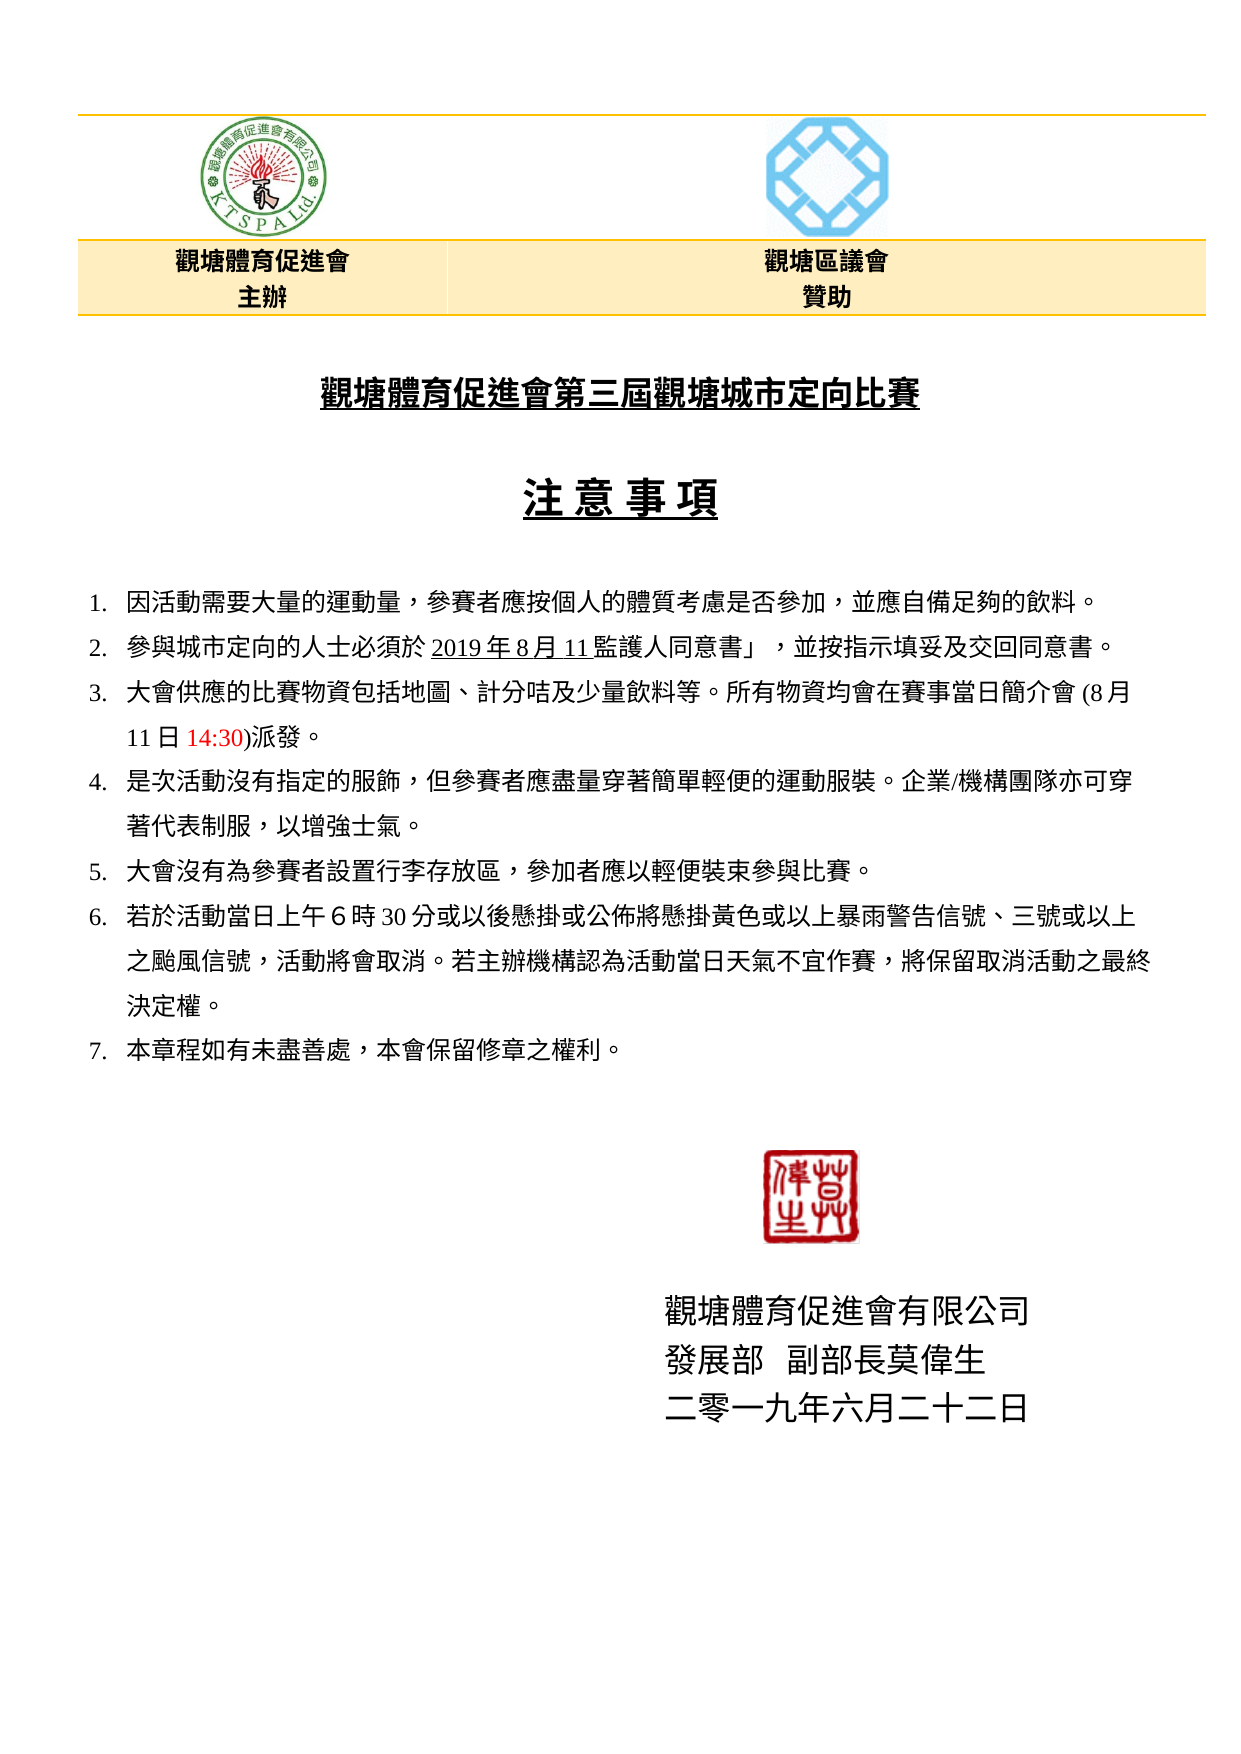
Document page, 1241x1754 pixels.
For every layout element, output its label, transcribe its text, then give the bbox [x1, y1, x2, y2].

text 注 意 事 項 [89, 458, 1152, 533]
list 是次活動沒有指定的服飾，但參賽者應盡量穿著簡單輕便的運動服裝。企業/機構團隊亦可穿著代表制服，以增強士氣。 [89, 761, 1152, 844]
list 若於活動當日上午６時30分或以後懸掛或公佈將懸掛黃色或以上暴雨警告信號、三號或以上之颱風信號，活動將會取消。若主辦機構認為活動當日天氣不宜作賽，將保留取消活動之最終決定權。 [89, 896, 1152, 1023]
picture [763, 1150, 861, 1247]
picture [765, 116, 889, 237]
picture [196, 116, 329, 238]
list 大會供應的比賽物資包括地圖、計分咭及少量飲料等。所有物資均會在賽事當日簡介會 (8月11日14:30)派發。 [89, 671, 1152, 754]
list 因活動需要大量的運動量，參賽者應按個人的體質考慮是否參加，並應自備足夠的飲料。 [89, 582, 1152, 619]
text 觀塘體育促進會有限公司 [89, 1285, 1152, 1333]
list 本章程如有未盡善處，本會保留修章之權利。 [89, 1030, 1152, 1068]
list 大會沒有為參賽者設置行李存放區，參加者應以輕便裝束參與比賽。 [89, 851, 1152, 888]
list 參與城市定向的人士必須於2019年8月11監護人同意書」，並按指示填妥及交回同意書。 [89, 627, 1152, 664]
text 二零一九年六月二十二日 [89, 1382, 1152, 1430]
text 發展部 副部長莫偉生 [89, 1333, 1152, 1382]
